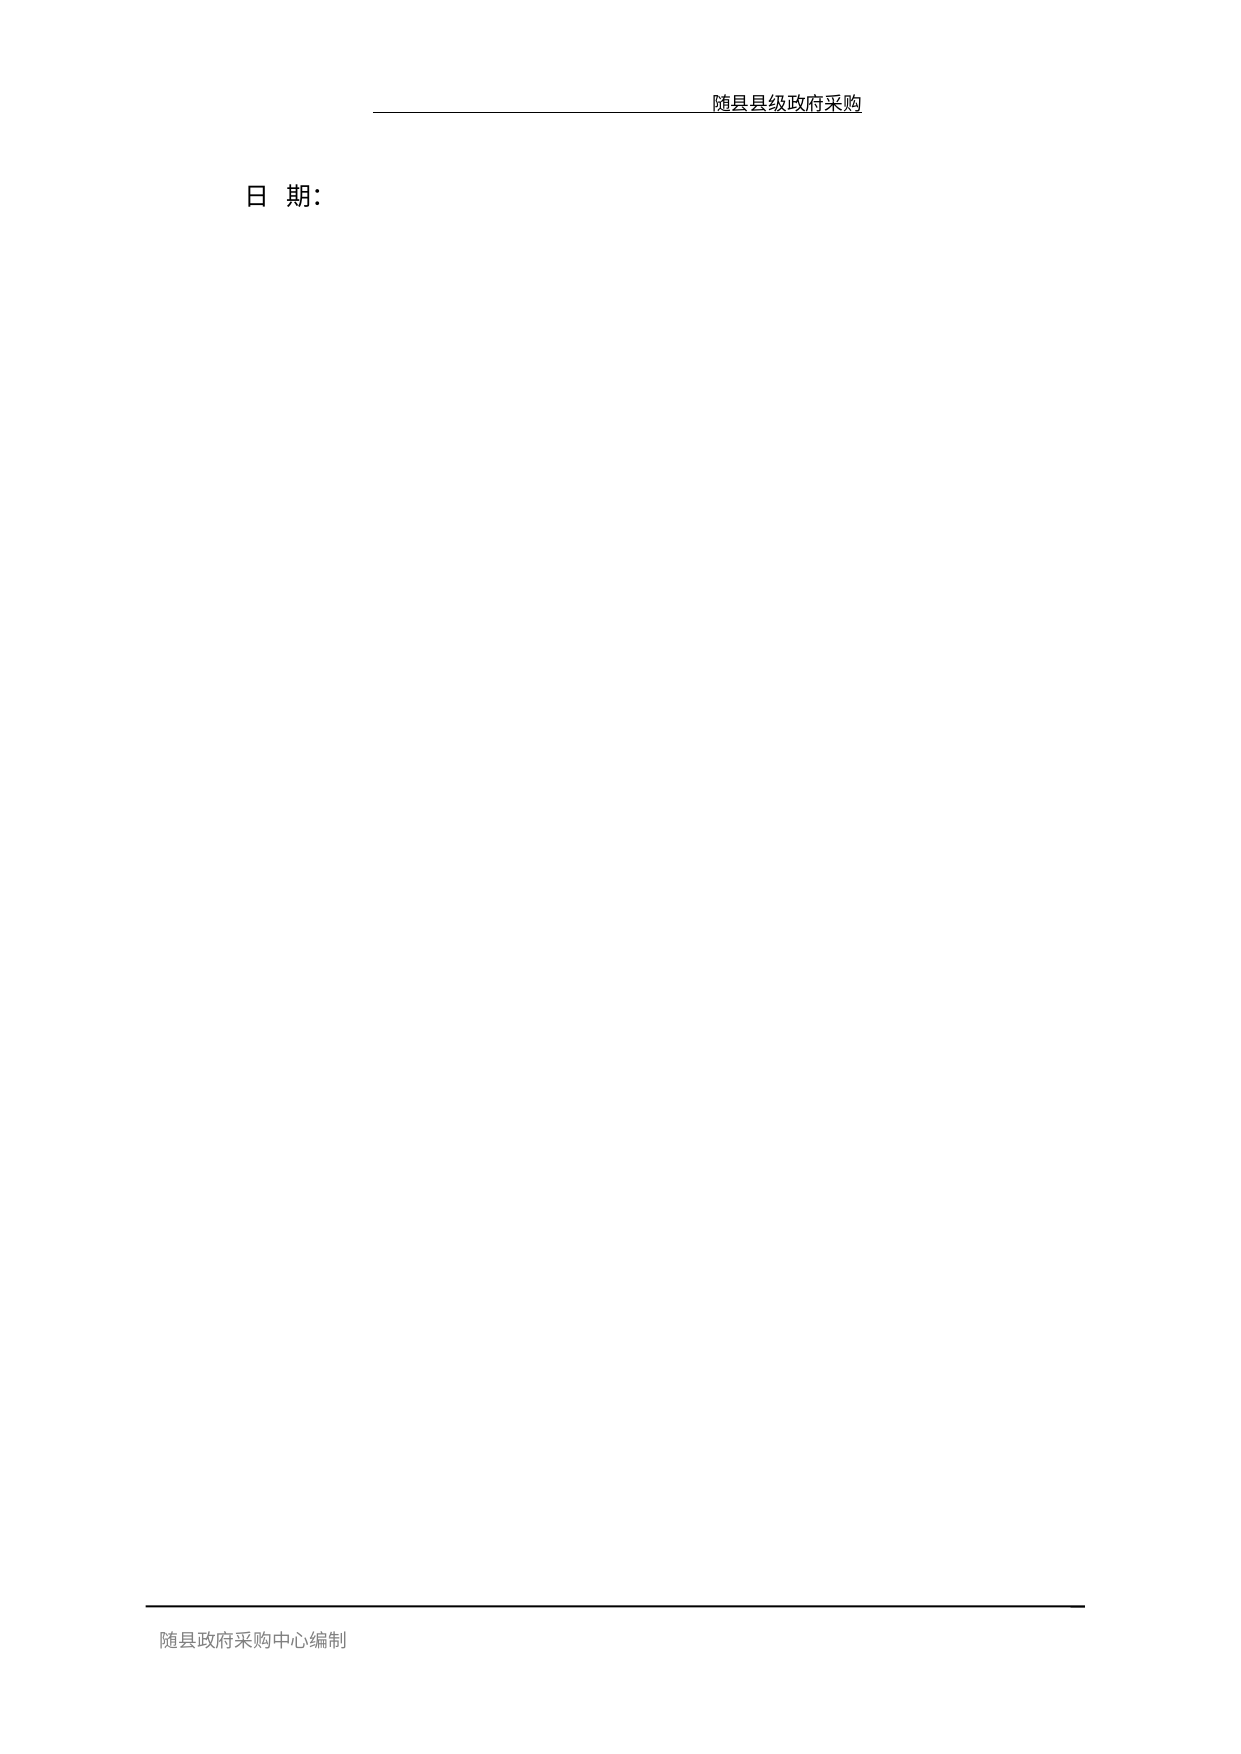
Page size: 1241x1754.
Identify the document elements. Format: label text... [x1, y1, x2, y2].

text 日 期： [144, 162, 1086, 227]
